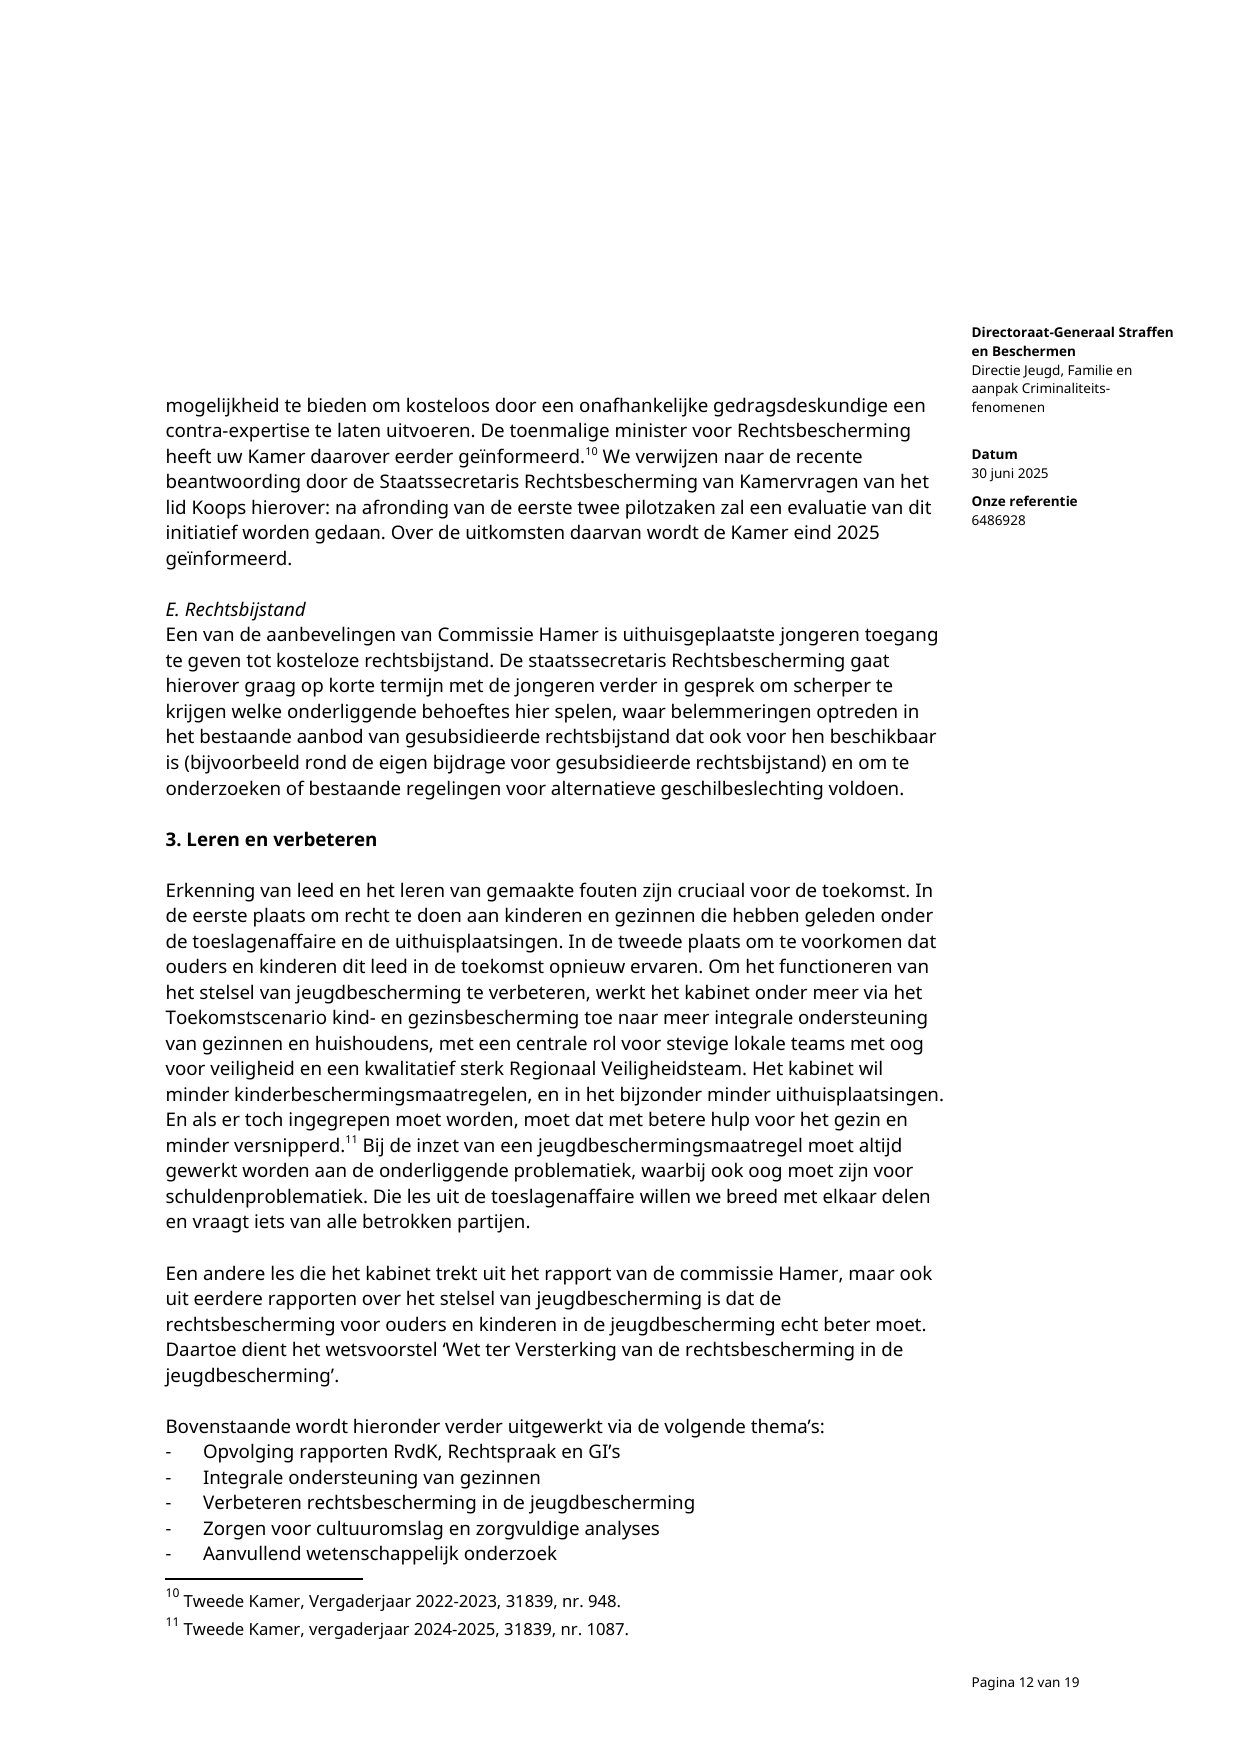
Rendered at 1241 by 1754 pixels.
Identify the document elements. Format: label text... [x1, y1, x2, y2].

list Opvolging rapporten RvdK, Rechtspraak en GI’s [165, 1438, 951, 1464]
text Een van de aanbevelingen van Commissie Hamer is uithuisgeplaatste jongeren toegang te geven tot kosteloze rechtsbijstand. De staatssecretaris Rechtsbescherming gaat hierover graag op korte termijn met de jongeren verder in gesprek om scherper te krijgen welke onderliggende behoeftes hier spelen, waar belemmeringen optreden in het bestaande aanbod van gesubsidieerde rechtsbijstand dat ook voor hen beschikbaar is (bijvoorbeeld rond de eigen bijdrage voor gesubsidieerde rechtsbijstand) en om te onderzoeken of bestaande regelingen voor alternatieve geschilbeslechting voldoen. [165, 622, 951, 800]
list Verbeteren rechtsbescherming in de jeugdbescherming [165, 1489, 951, 1515]
text Een andere les die het kabinet trekt uit het rapport van de commissie Hamer, maar ook uit eerdere rapporten over het stelsel van jeugdbescherming is dat de rechtsbescherming voor ouders en kinderen in de jeugdbescherming echt beter moet. Daartoe dient het wetsvoorstel ‘Wet ter Versterking van de rechtsbescherming in de jeugdbescherming’. [165, 1260, 951, 1387]
text Erkenning van leed en het leren van gemaakte fouten zijn cruciaal voor de toekomst. In de eerste plaats om recht te doen aan kinderen en gezinnen die hebben geleden onder de toeslagenaffaire en de uithuisplaatsingen. In de tweede plaats om te voorkomen dat ouders en kinderen dit leed in de toekomst opnieuw ervaren. Om het functioneren van het stelsel van jeugdbescherming te verbeteren, werkt het kabinet onder meer via het Toekomstscenario kind- en gezinsbescherming toe naar meer integrale ondersteuning van gezinnen en huishoudens, met een centrale rol voor stevige lokale teams met oog voor veiligheid en een kwalitatief sterk Regionaal Veiligheidsteam. Het kabinet wil minder kinderbeschermingsmaatregelen, en in het bijzonder minder uithuisplaatsingen. En als er toch ingegrepen moet worden, moet dat met betere hulp voor het gezin en minder versnipperd. Bij de inzet van een jeugdbeschermingsmaatregel moet altijd gewerkt worden aan de onderliggende problematiek, waarbij ook oog moet zijn voor schuldenproblematiek. Die les uit de toeslagenaffaire willen we breed met elkaar delen en vraagt iets van alle betrokken partijen. [165, 877, 951, 1234]
list Zorgen voor cultuuromslag en zorgvuldige analyses [165, 1515, 951, 1541]
list Aanvullend wetenschappelijk onderzoek [165, 1541, 951, 1566]
list Integrale ondersteuning van gezinnen [165, 1464, 951, 1489]
text E. Rechtsbijstand [165, 596, 951, 622]
text Bovenstaande wordt hieronder verder uitgewerkt via de volgende thema’s: [165, 1413, 951, 1438]
text 3. Leren en verbeteren [165, 826, 951, 851]
